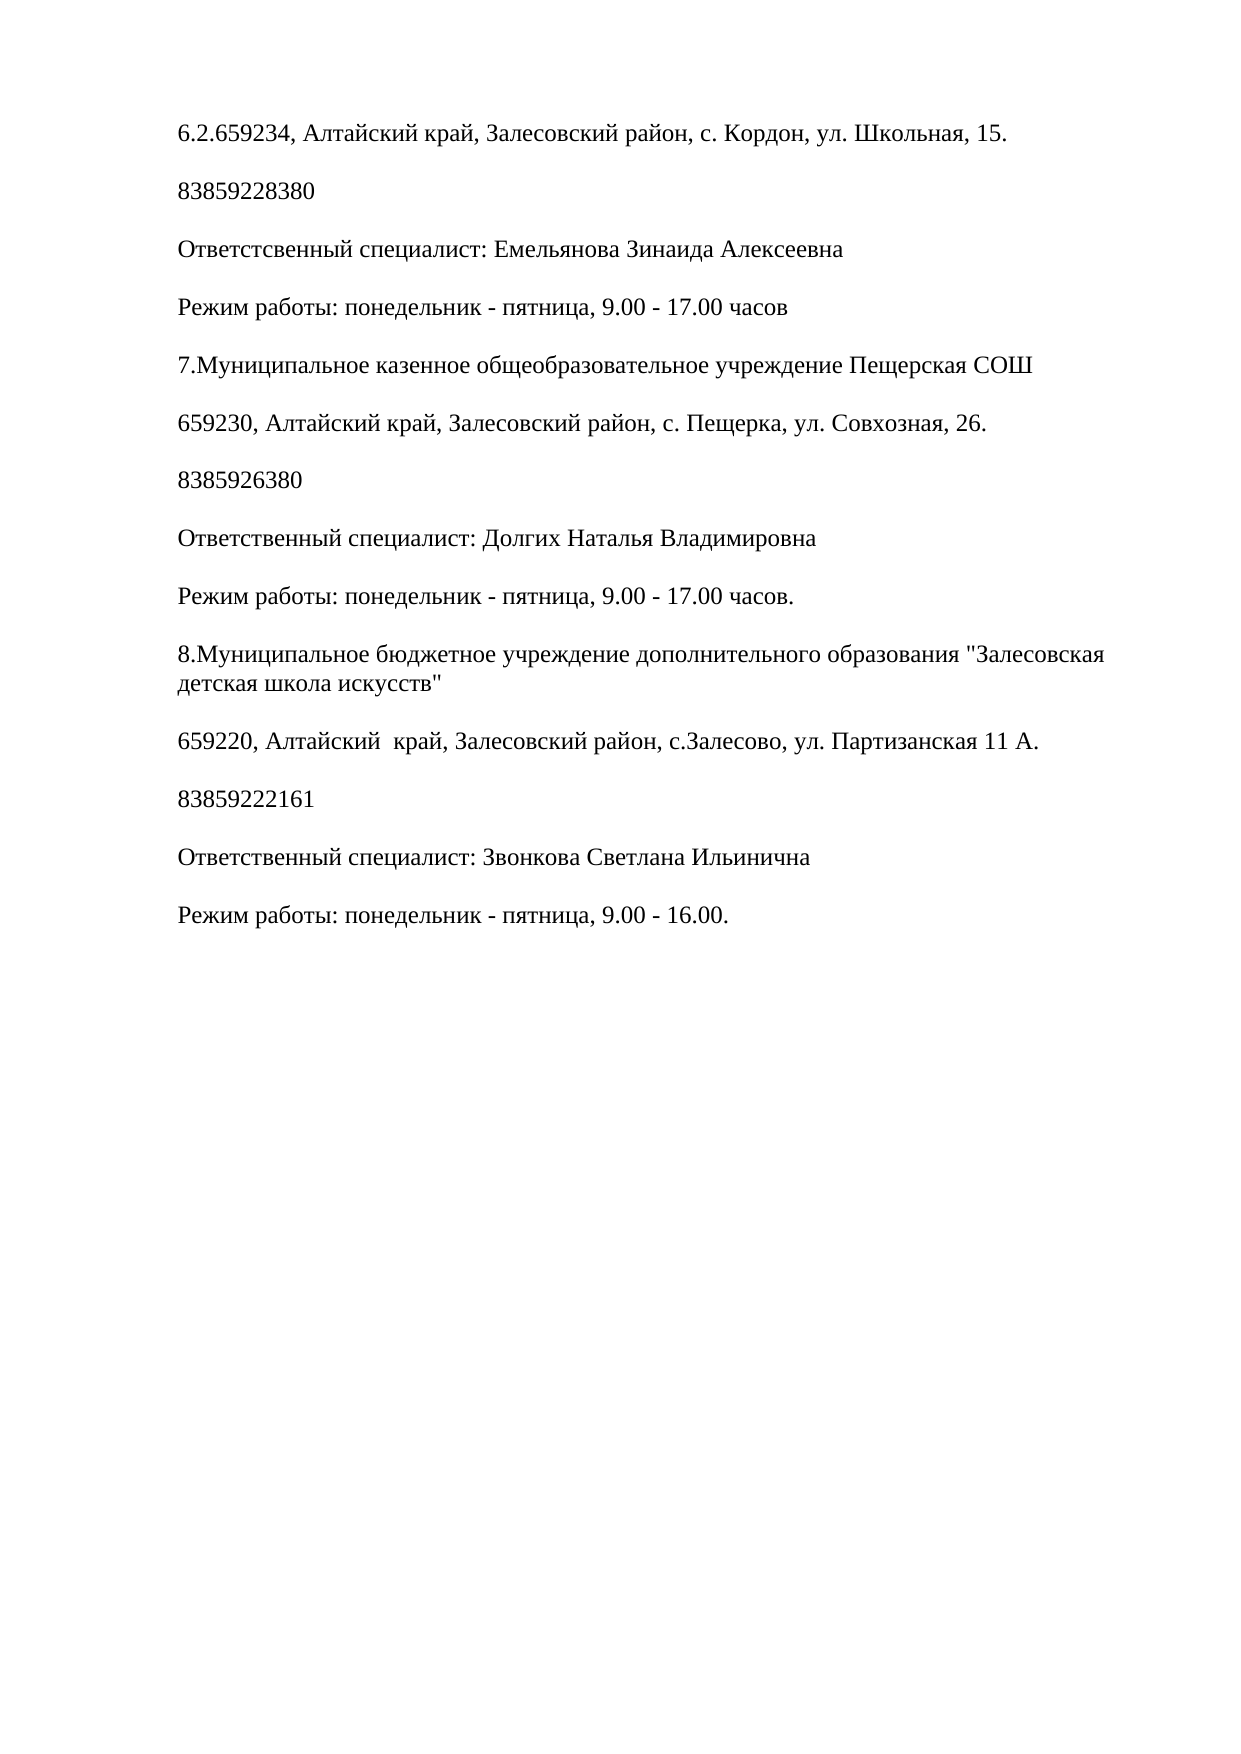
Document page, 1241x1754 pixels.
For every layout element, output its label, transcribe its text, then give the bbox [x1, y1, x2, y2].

text 83859222161 [177, 784, 1152, 813]
text Ответственный специалист: Звонкова Светлана Ильинична [177, 842, 1152, 871]
text Режим работы: понедельник - пятница, 9.00 - 17.00 часов. [177, 581, 1152, 610]
text 6.2.659234, Алтайский край, Залесовский район, с. Кордон, ул. Школьная, 15. [177, 118, 1152, 147]
text Режим работы: понедельник - пятница, 9.00 - 17.00 часов [177, 292, 1152, 321]
text 83859228380 [177, 176, 1152, 205]
text Режим работы: понедельник - пятница, 9.00 - 16.00. [177, 900, 1152, 928]
text 8.Муниципальное бюджетное учреждение дополнительного образования "Залесовская детская школа искусств" [177, 639, 1152, 697]
text 659220, Алтайский край, Залесовский район, с.Залесово, ул. Партизанская 11 А. [177, 726, 1152, 755]
text 7.Муниципальное казенное общеобразовательное учреждение Пещерская СОШ [177, 350, 1152, 378]
text 8385926380 [177, 466, 1152, 494]
text Ответственный специалист: Долгих Наталья Владимировна [177, 523, 1152, 552]
text 659230, Алтайский край, Залесовский район, с. Пещерка, ул. Совхозная, 26. [177, 408, 1152, 436]
text Ответстсвенный специалист: Емельянова Зинаида Алексеевна [177, 234, 1152, 263]
